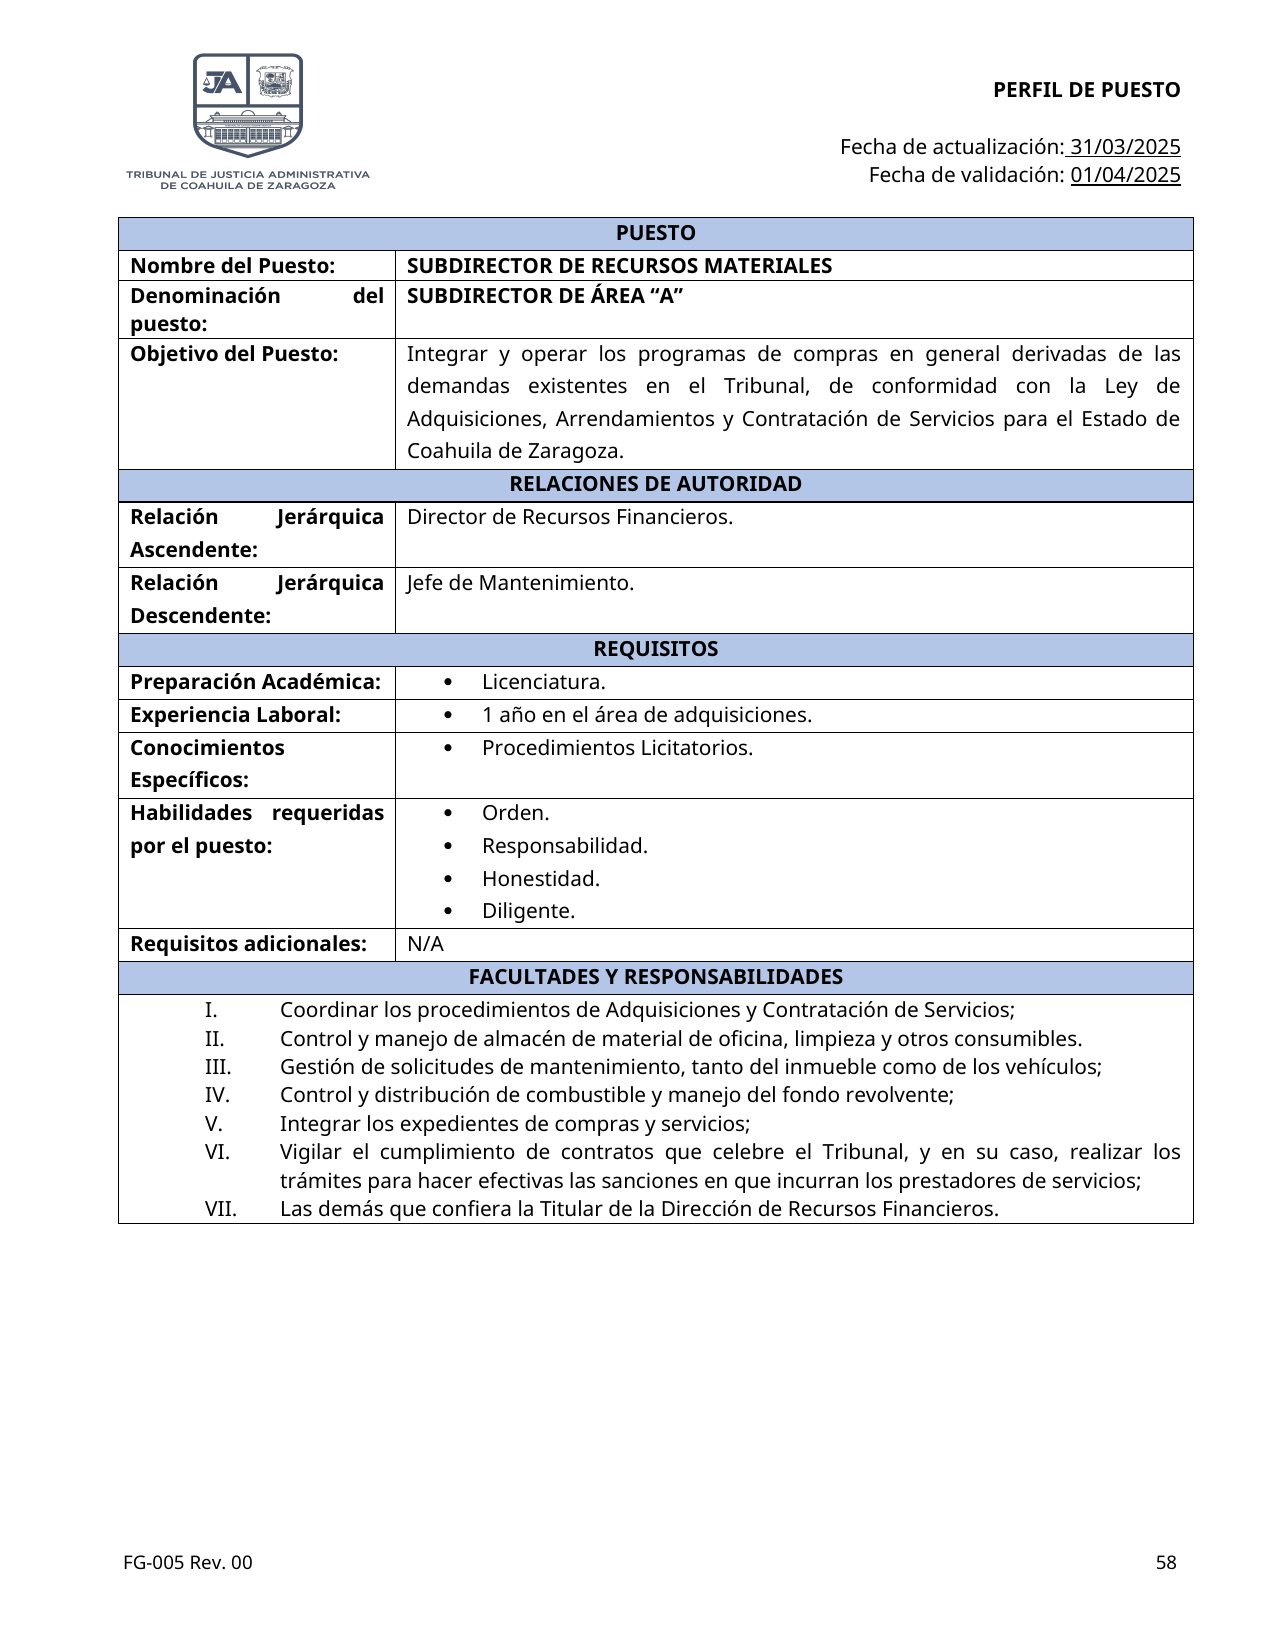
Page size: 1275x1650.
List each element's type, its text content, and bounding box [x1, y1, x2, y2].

table_cell Jefe de Mantenimiento. [396, 568, 1193, 633]
table_cell Integrar y operar los programas de compras en general derivadas de las demandas existentes en el Tribunal, de conformidad con la Ley de Adquisiciones, Arrendamientos y Contratación de Servicios para el Estado de Coahuila de Zaragoza. [396, 339, 1193, 468]
table_cell Relación Jerárquica Descendente: [119, 568, 395, 633]
table_cell Habilidades requeridas por el puesto: [119, 799, 395, 928]
table_cell Nombre del Puesto: [119, 251, 395, 280]
picture [118, 50, 378, 196]
table_cell Preparación Académica: [119, 667, 395, 699]
table_header PUESTO [119, 218, 1193, 250]
table_cell Requisitos adicionales: [119, 929, 395, 961]
table_cell SUBDIRECTOR DE ÁREA “A” [396, 281, 1193, 338]
table_cell Coordinar los procedimientos de Adquisiciones y Contratación de Servicios; Control y manejo de almacén de material de oficina, limpieza y otros consumibles. Gestión de solicitudes de mantenimiento, tanto del inmueble como de los vehículos; Control y distribución de combustible y manejo del fondo revolvente; Integrar los expedientes de compras y servicios; Vigilar el cumplimiento de contratos que celebre el Tribunal, y en su caso, realizar los trámites para hacer efectivas las sanciones en que incurran los prestadores de servicios; Las demás que confiera la Titular de la Dirección de Recursos Financieros. [119, 995, 1193, 1223]
table_cell Relación Jerárquica Ascendente: [119, 503, 395, 567]
table_cell Director de Recursos Financieros. [396, 503, 1193, 567]
table_cell 1 año en el área de adquisiciones. [396, 700, 1193, 732]
table_cell Denominación del puesto: [119, 281, 395, 338]
table_cell SUBDIRECTOR DE RECURSOS MATERIALES [396, 251, 1193, 280]
table_cell Orden. Responsabilidad. Honestidad. Diligente. [396, 799, 1193, 928]
table_cell FACULTADES Y RESPONSABILIDADES [119, 962, 1193, 994]
table_cell Licenciatura. [396, 667, 1193, 699]
table_cell N/A [396, 929, 1193, 961]
table_cell Objetivo del Puesto: [119, 339, 395, 468]
table_cell Experiencia Laboral: [119, 700, 395, 732]
table_cell REQUISITOS [119, 634, 1193, 666]
table_cell Procedimientos Licitatorios. [396, 733, 1193, 797]
table_cell RELACIONES DE AUTORIDAD [119, 470, 1193, 501]
table_cell Conocimientos Específicos: [119, 733, 395, 797]
